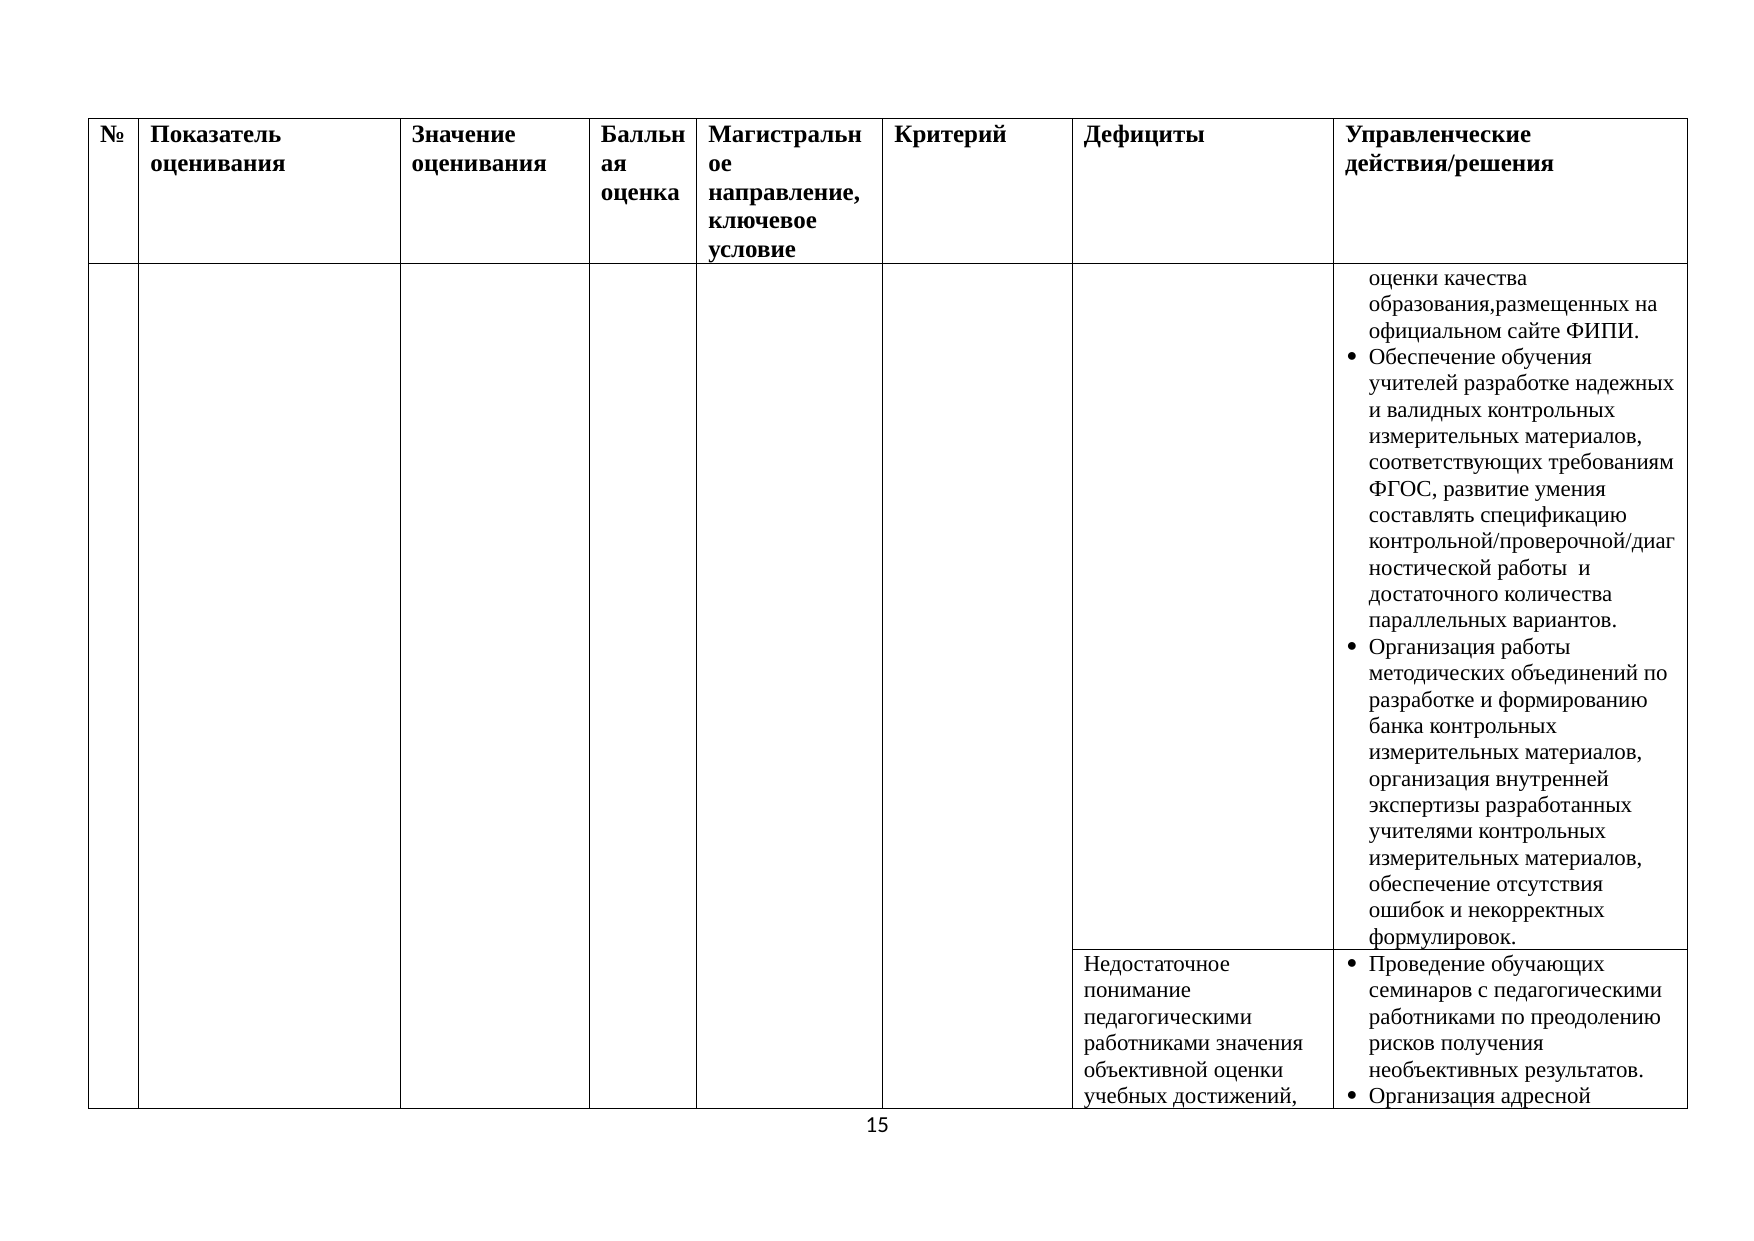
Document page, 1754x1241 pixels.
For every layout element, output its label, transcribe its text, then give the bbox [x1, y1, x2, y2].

table_header Дефициты [1073, 119, 1333, 263]
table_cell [1334, 950, 1687, 1108]
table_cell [1073, 264, 1333, 949]
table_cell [1334, 264, 1687, 949]
table_header Управленческие действия/решения [1334, 119, 1687, 263]
table_header Магистральное направление, ключевое условие [697, 119, 882, 263]
table_header № [89, 119, 138, 263]
table_header Балльная оценка [590, 119, 696, 263]
table_header Критерий [883, 119, 1072, 263]
table_header Показатель оценивания [139, 119, 400, 263]
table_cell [1073, 950, 1333, 1108]
table_header Значение оценивания [401, 119, 589, 263]
